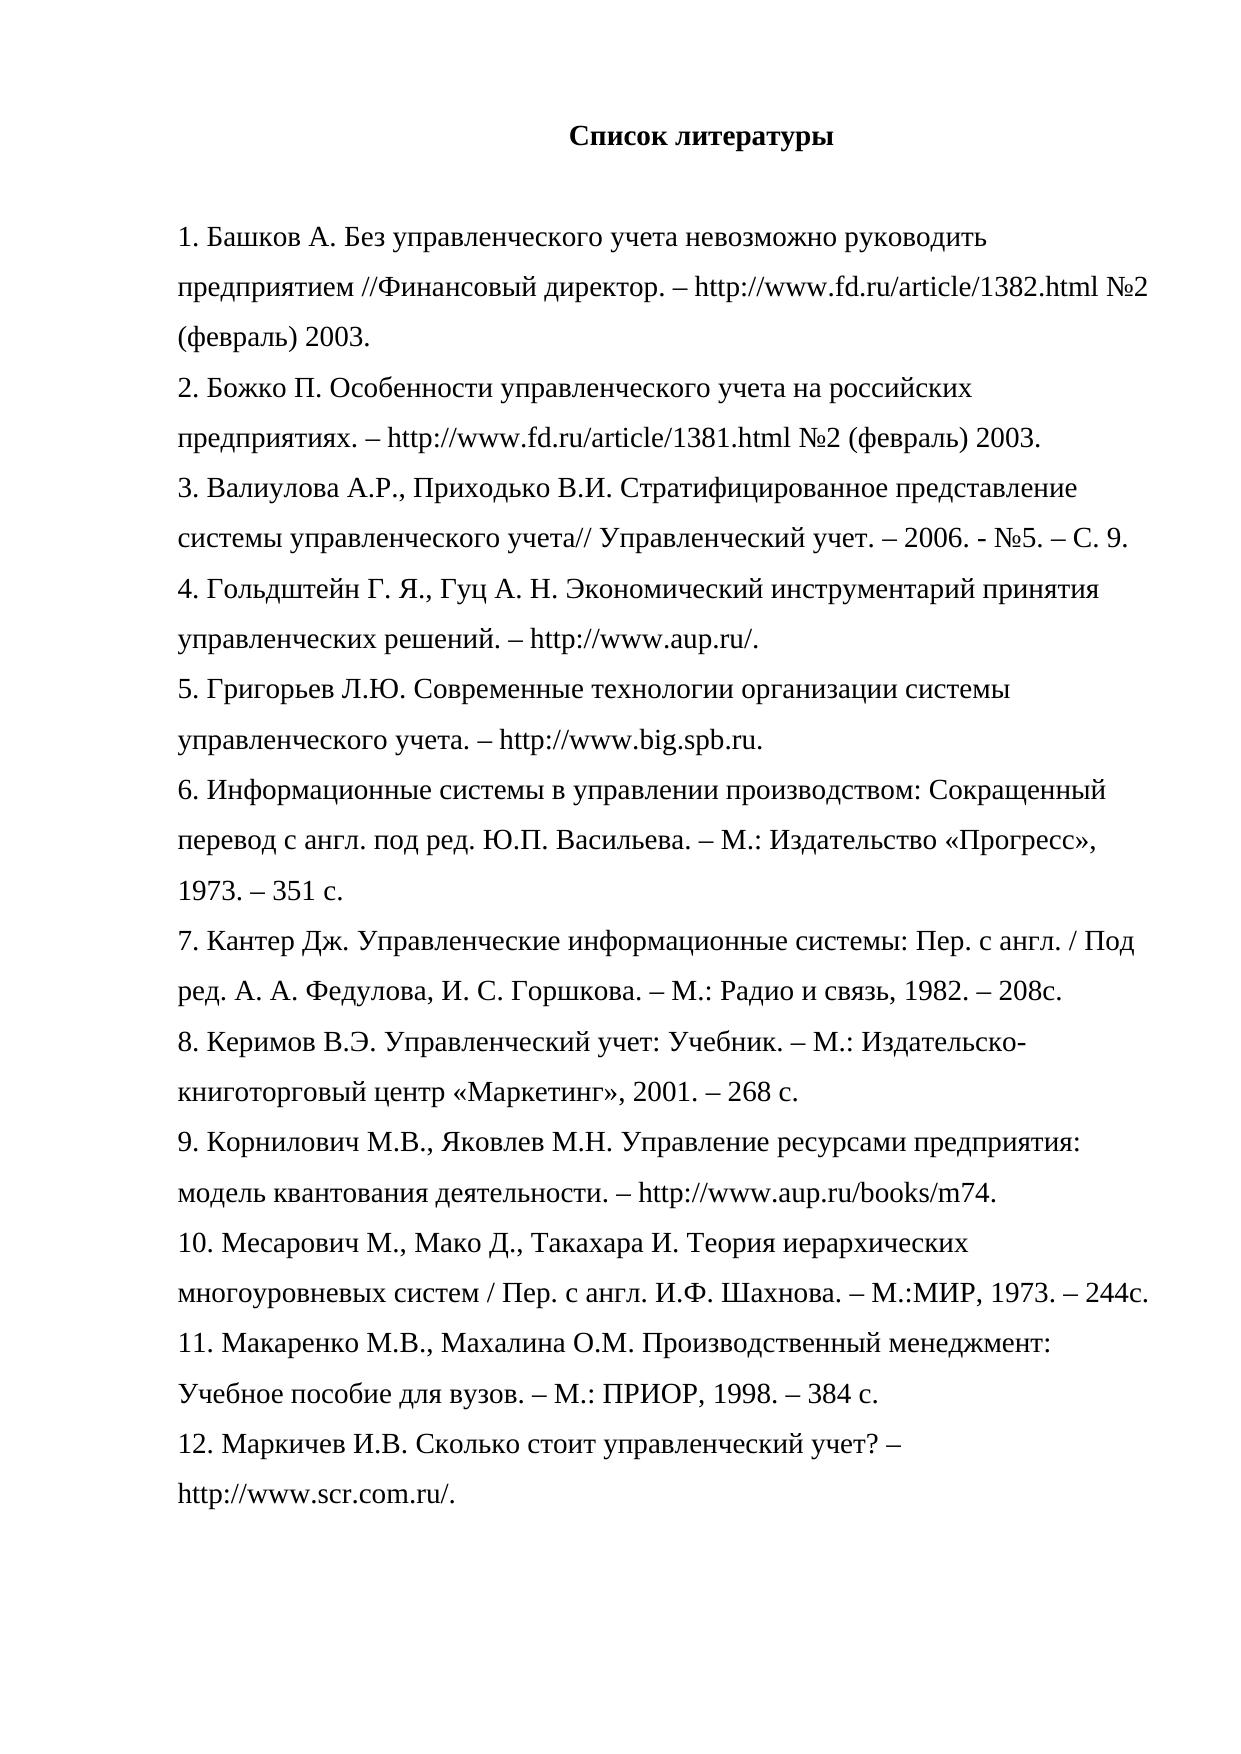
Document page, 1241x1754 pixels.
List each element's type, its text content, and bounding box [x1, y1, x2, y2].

list 1. Башков А. Без управленческого учета невозможно руководить предприятием //Финансовый директор. – http://www.fd.ru/article/1382.html №2 (февраль) 2003. [177, 219, 1152, 353]
list 6. Информационные системы в управлении производством: Сокращенный перевод с англ. под ред. Ю.П. Васильева. – М.: Издательство «Прогресс», 1973. – 351 с. [177, 772, 1152, 906]
list 2. Божко П. Особенности управленческого учета на российских предприятиях. – http://www.fd.ru/article/1381.html №2 (февраль) 2003. [177, 370, 1152, 453]
list 3. Валиулова А.Р., Приходько В.И. Стратифицированное представление системы управленческого учета// Управленческий учет. – 2006. - №5. – С. 9. [177, 470, 1152, 554]
list 9. Корнилович М.В., Яковлев М.Н. Управление ресурсами предприятия: модель квантования деятельности. – http://www.aup.ru/books/m74. [177, 1124, 1152, 1208]
list 8. Керимов В.Э. Управленческий учет: Учебник. – М.: Издательско-книготорговый центр «Маркетинг», 2001. – 268 с. [177, 1024, 1152, 1108]
text Список литературы [177, 118, 1152, 152]
list 4. Гольдштейн Г. Я., Гуц А. Н. Экономический инструментарий принятия управленческих решений. – http://www.aup.ru/. [177, 571, 1152, 655]
list 10. Месарович М., Мако Д., Такахара И. Теория иерархических многоуровневых систем / Пер. с англ. И.Ф. Шахнова. – М.:МИР, 1973. – 244с. [177, 1225, 1152, 1309]
list 7. Кантер Дж. Управленческие информационные системы: Пер. с англ. / Под ред. А. А. Федулова, И. С. Горшкова. – М.: Радио и связь, 1982. – 208с. [177, 923, 1152, 1007]
list 12. Маркичев И.В. Сколько стоит управленческий учет? – http://www.scr.com.ru/. [177, 1426, 1152, 1510]
list 5. Григорьев Л.Ю. Современные технологии организации системы управленческого учета. – http://www.big.spb.ru. [177, 672, 1152, 755]
list 11. Макаренко М.В., Махалина О.М. Производственный менеджмент: Учебное пособие для вузов. – М.: ПРИОР, 1998. – 384 с. [177, 1326, 1152, 1409]
